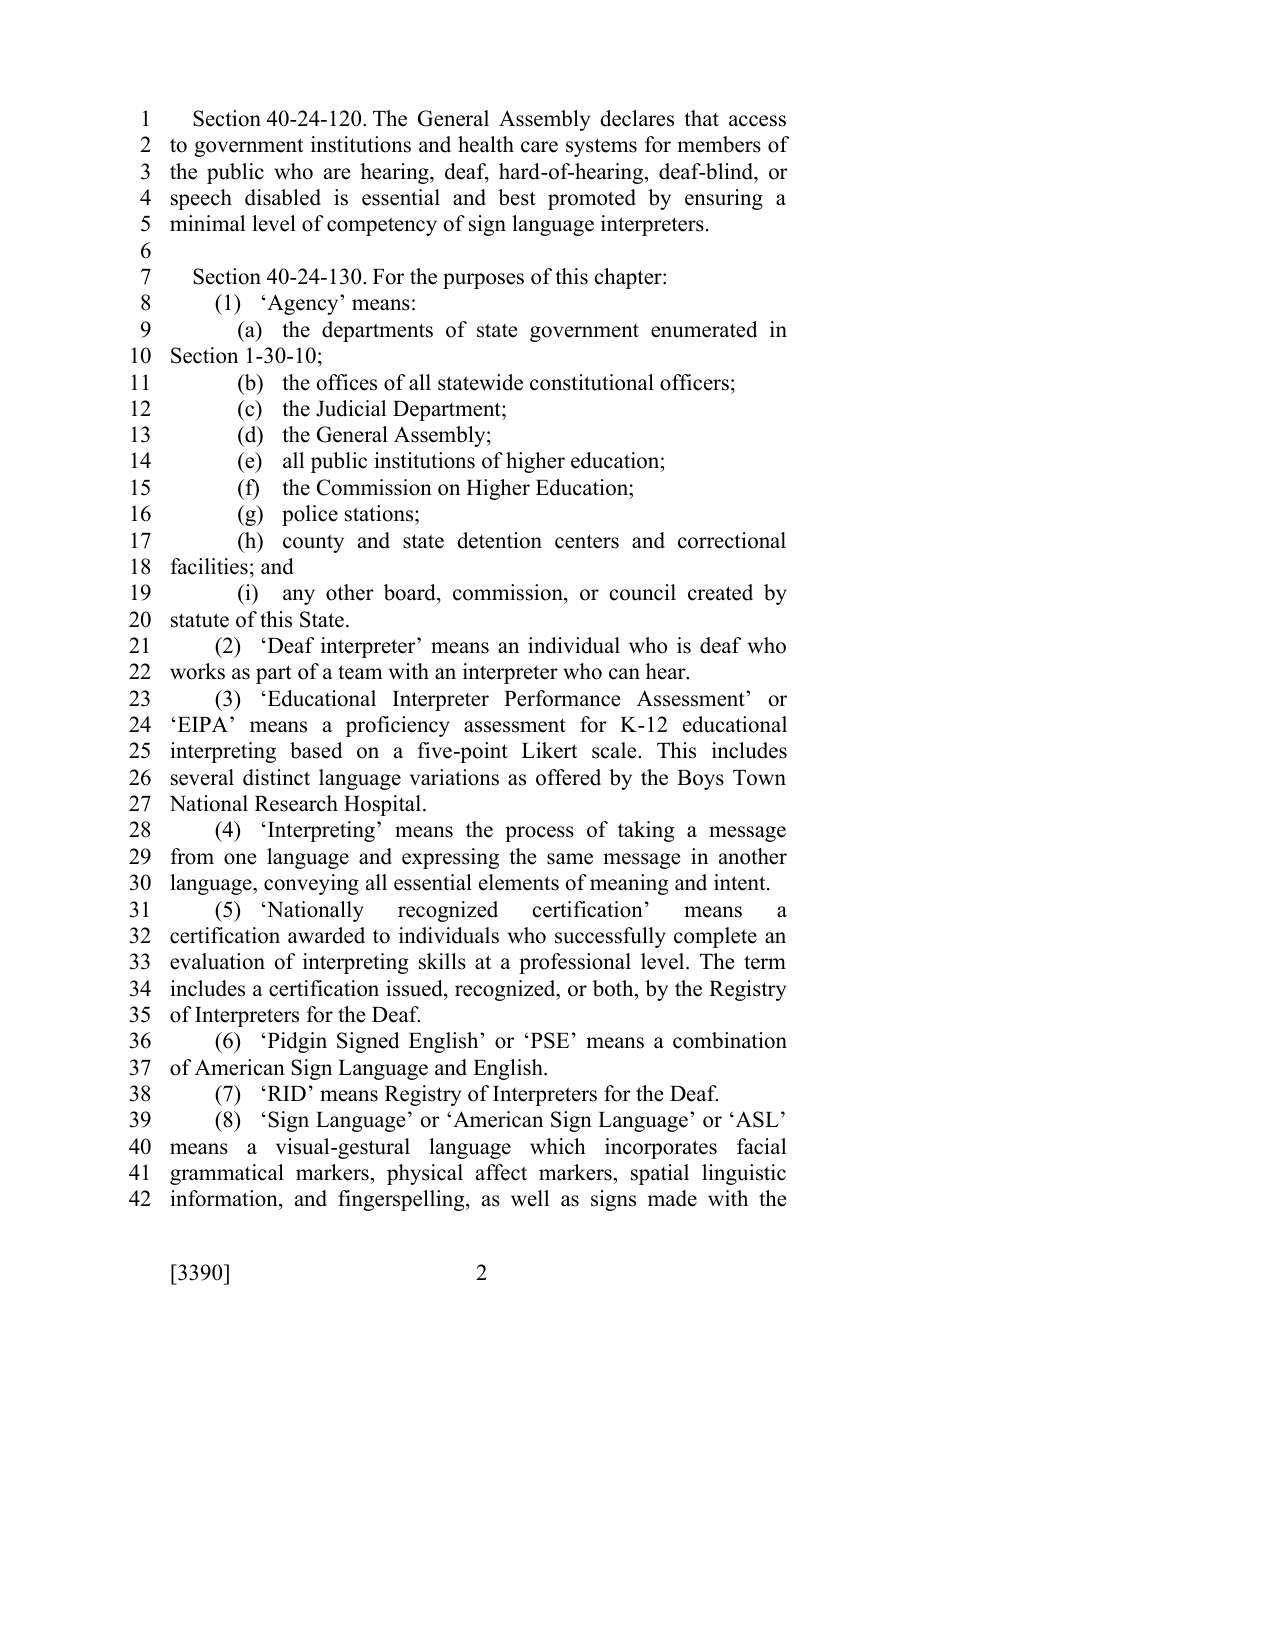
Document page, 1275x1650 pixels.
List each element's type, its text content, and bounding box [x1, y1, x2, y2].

text (a) the departments of state government enumerated in Section 1-30-10; [169, 316, 787, 368]
text (1) ‘Agency’ means: [169, 289, 787, 316]
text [169, 1106, 787, 1212]
text (6) ‘Pidgin Signed English’ or ‘PSE’ means a combination of American Sign Language and English. [169, 1027, 787, 1080]
text (i) any other board, commission, or council created by statute of this State. [169, 579, 787, 632]
text (c) the Judicial Department; [169, 395, 787, 421]
text (g) police stations; [169, 500, 787, 527]
text (2) ‘Deaf interpreter’ means an individual who is deaf who works as part of a team with an interpreter who can hear. [169, 632, 787, 685]
text (e) all public institutions of higher education; [169, 448, 787, 474]
text (b) the offices of all statewide constitutional officers; [169, 368, 787, 395]
text (h) county and state detention centers and correctional facilities; and [169, 527, 787, 579]
text (7) ‘RID’ means Registry of Interpreters for the Deaf. [169, 1080, 787, 1106]
text (4) ‘Interpreting’ means the process of taking a message from one language and expressing the same message in another language, conveying all essential elements of meaning and intent. [169, 817, 787, 896]
text Section 40-24-130. For the purposes of this chapter: [169, 263, 787, 289]
text (f) the Commission on Higher Education; [169, 474, 787, 500]
text (d) the General Assembly; [169, 421, 787, 448]
text (3) ‘Educational Interpreter Performance Assessment’ or ‘EIPA’ means a proficiency assessment for K-12 educational interpreting based on a five-point Likert scale. This includes several distinct language variations as offered by the Boys Town National Research Hospital. [169, 685, 787, 817]
text (5) ‘Nationally recognized certification’ means a certification awarded to individuals who successfully complete an evaluation of interpreting skills at a professional level. The term includes a certification issued, recognized, or both, by the Registry of Interpreters for the Deaf. [169, 896, 787, 1027]
text Section 40-24-120. The General Assembly declares that access to government institutions and health care systems for members of the public who are hearing, deaf, hard-of-hearing, deaf-blind, or speech disabled is essential and best promoted by ensuring a minimal level of competency of sign language interpreters. [169, 105, 787, 237]
